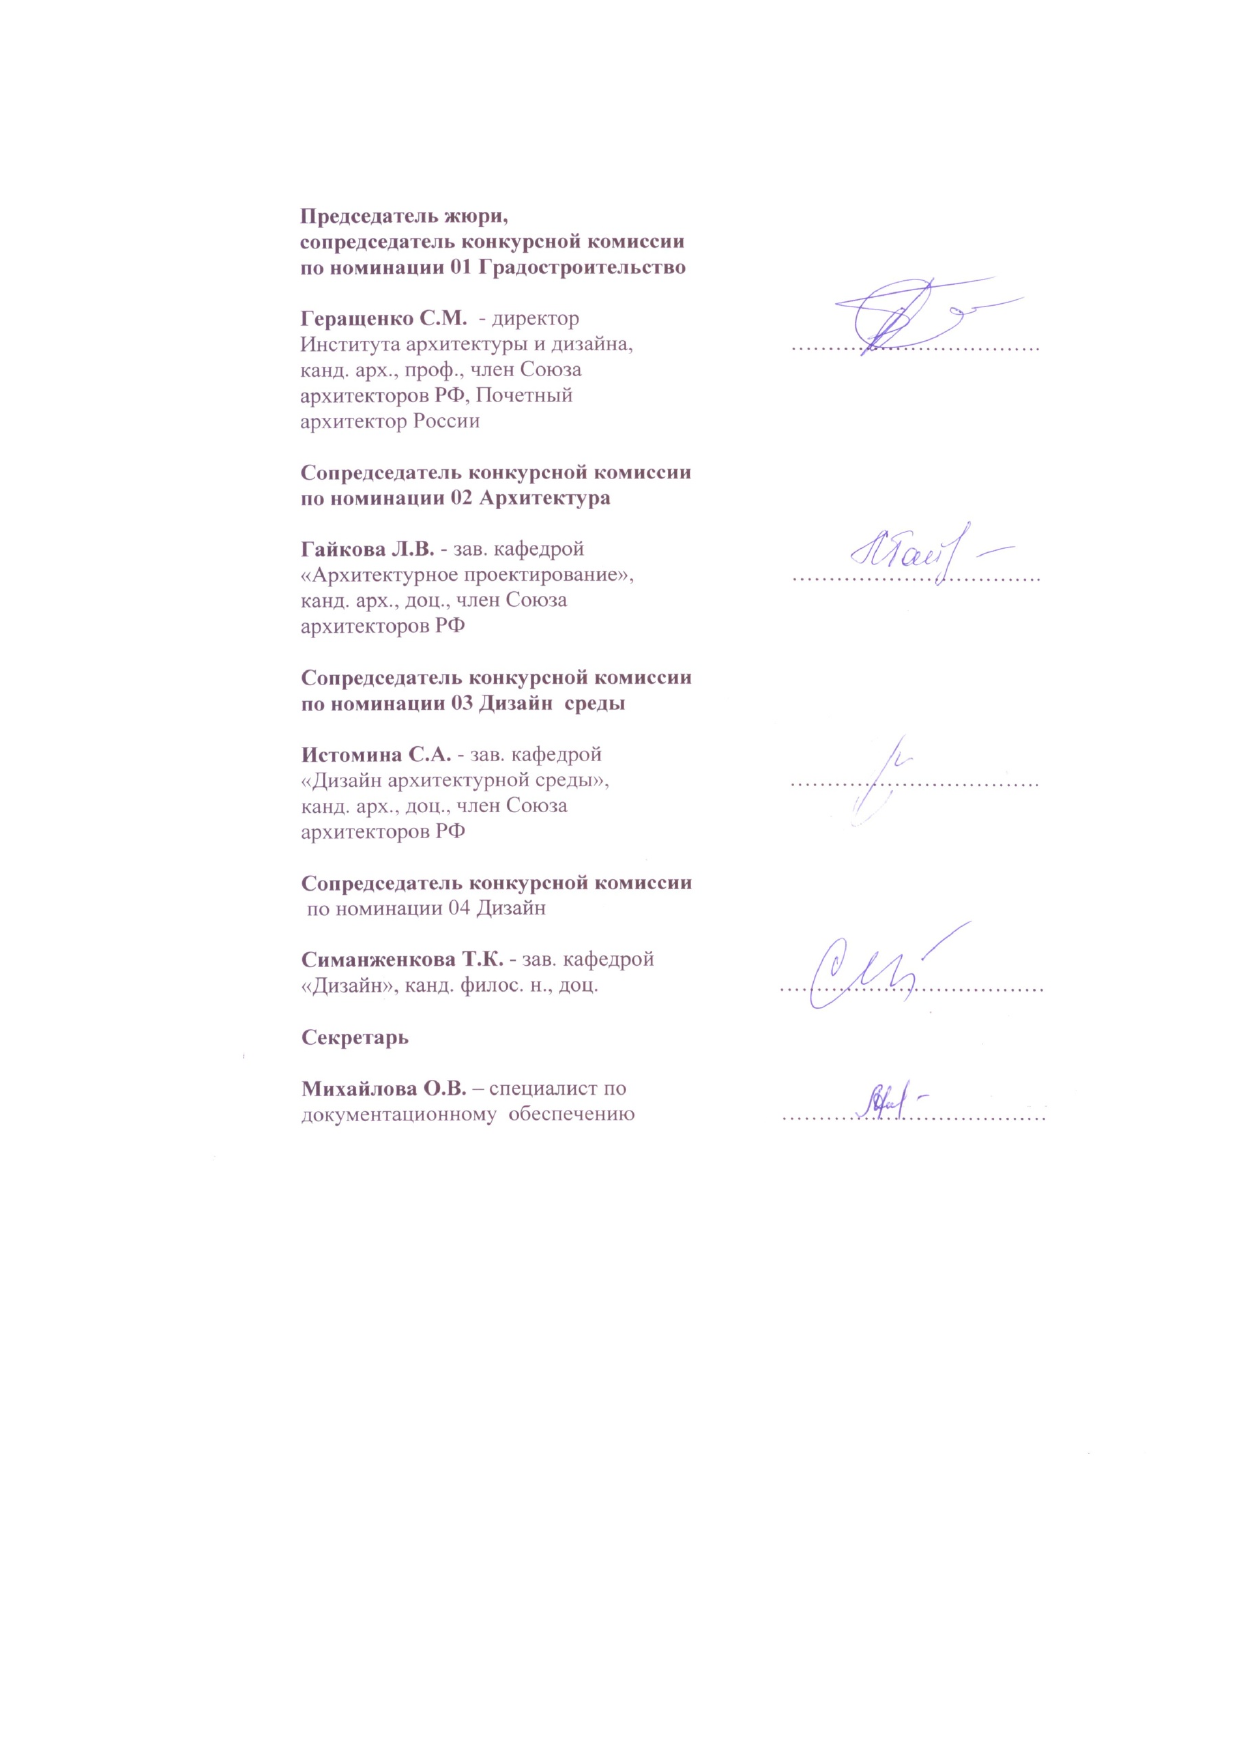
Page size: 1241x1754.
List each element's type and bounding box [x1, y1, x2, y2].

picture [177, 118, 1152, 1458]
